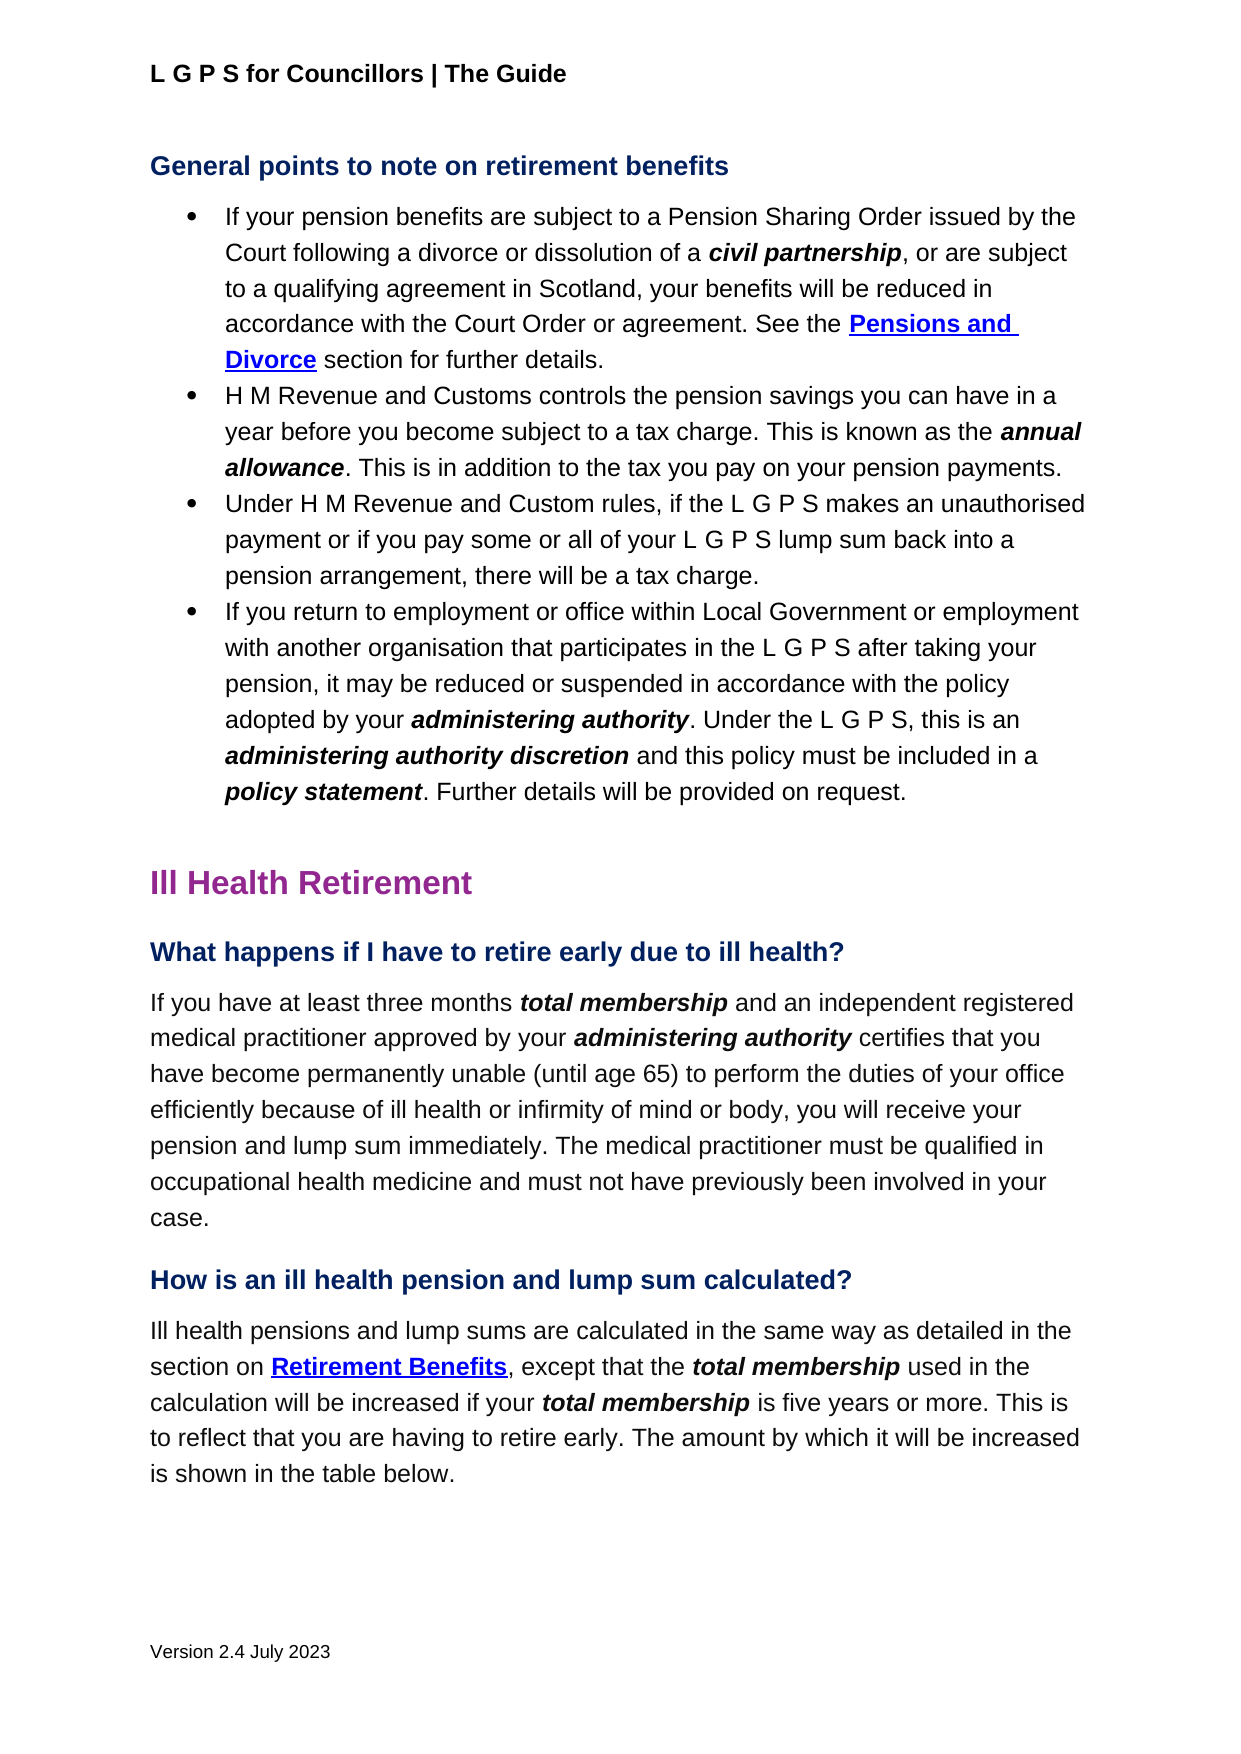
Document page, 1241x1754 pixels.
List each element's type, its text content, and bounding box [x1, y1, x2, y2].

list If your pension benefits are subject to a Pension Sharing Order issued by the Court following a divorce or dissolution of a civil partnership, or are subject to a qualifying agreement in Scotland, your benefits will be reduced in accordance with the Court Order or agreement. See the Pensions and Divorce section for further details. [187, 202, 1090, 374]
list H M Revenue and Customs controls the pension savings you can have in a year before you become subject to a tax charge. This is known as the annual allowance. This is in addition to the tax you pay on your pension payments. [187, 381, 1090, 482]
list Under H M Revenue and Custom rules, if the L G P S makes an unauthorised payment or if you pay some or all of your L G P S lump sum back into a pension arrangement, there will be a tax charge. [187, 489, 1090, 590]
subtitle Ill Health Retirement [150, 863, 1090, 901]
text Ill health pensions and lump sums are calculated in the same way as detailed in the section on Retirement Benefits, except that the total membership used in the calculation will be increased if your total membership is five years or more. This is to reflect that you are having to retire early. The amount by which it will be increased is shown in the table below. [150, 1316, 1090, 1488]
text If you have at least three months total membership and an independent registered medical practitioner approved by your administering authority certifies that you have become permanently unable (until age 65) to perform the duties of your office efficiently because of ill health or infirmity of mind or body, you will receive your pension and lump sum immediately. The medical practitioner must be qualified in occupational health medicine and must not have previously been involved in your case. [150, 987, 1090, 1232]
subtitle How is an ill health pension and lump sum calculated? [150, 1264, 1090, 1295]
subtitle What happens if I have to retire early due to ill health? [150, 936, 1090, 967]
subtitle General points to note on retirement benefits [150, 150, 1090, 181]
list If you return to employment or office within Local Government or employment with another organisation that participates in the L G P S after taking your pension, it may be reduced or suspended in accordance with the policy adopted by your administering authority. Under the L G P S, this is an administering authority discretion and this policy must be included in a policy statement. Further details will be provided on request. [187, 597, 1090, 806]
